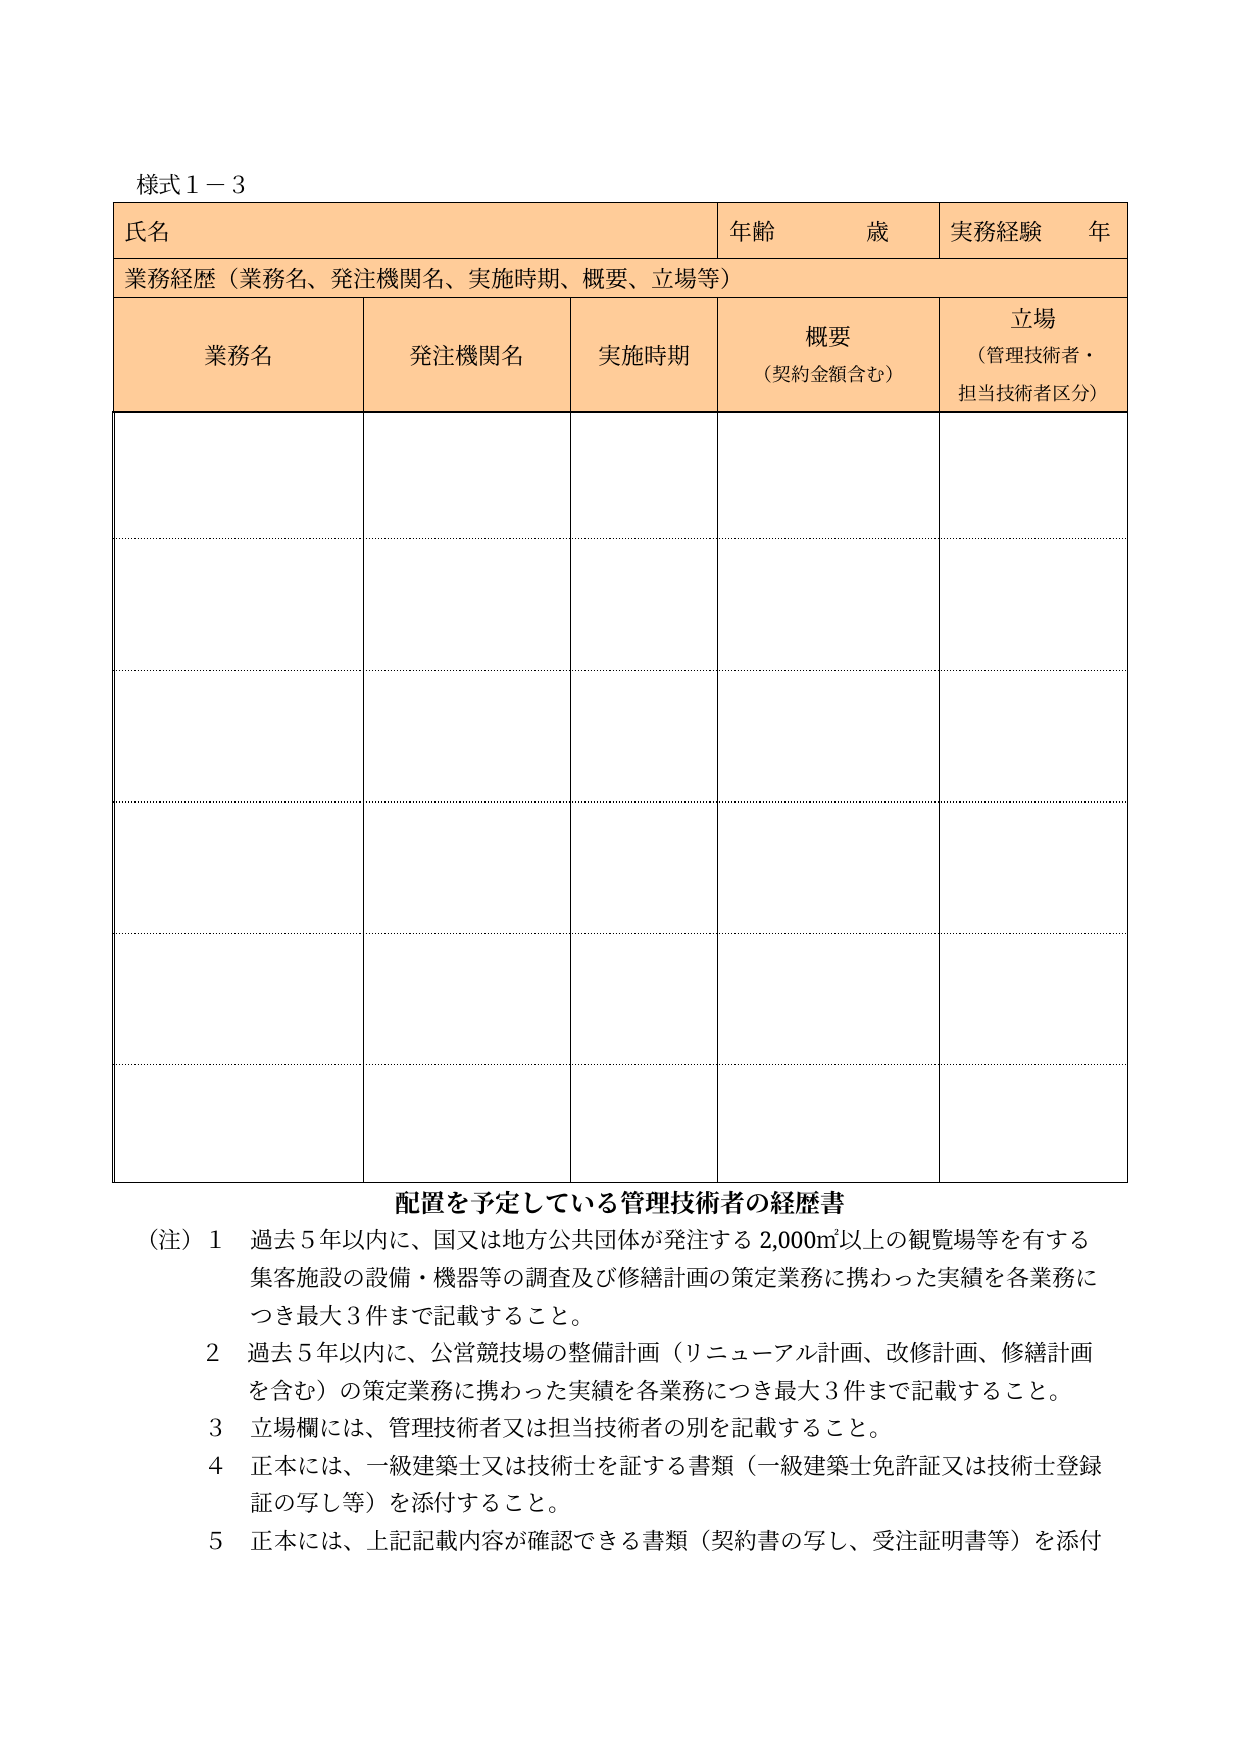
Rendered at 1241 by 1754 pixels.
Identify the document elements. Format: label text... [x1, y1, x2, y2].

table_cell [115, 1064, 363, 1182]
table_cell [115, 538, 363, 670]
table_cell [571, 801, 717, 933]
table_cell [940, 413, 1127, 538]
table_cell 発注機関名 [364, 298, 570, 411]
table_cell [940, 933, 1127, 1064]
table_cell 立場 （管理技術者・ 担当技術者区分） [940, 298, 1127, 411]
table_cell [364, 538, 570, 670]
table_cell [718, 413, 939, 538]
table_cell [571, 670, 717, 801]
text ４ 正本には、一級建築士又は技術士を証する書類（一級建築士免許証又は技術士登録証の写し等）を添付すること。 [136, 1445, 1104, 1520]
table_cell [940, 538, 1127, 670]
table_cell [571, 1064, 717, 1182]
table_cell [571, 538, 717, 670]
table_cell [718, 933, 939, 1064]
table_cell [364, 933, 570, 1064]
table_cell [718, 538, 939, 670]
table_cell [940, 670, 1127, 801]
table_cell [718, 1064, 939, 1182]
table_header 実務経験 年 [940, 203, 1127, 258]
table_header 氏名 [114, 203, 717, 258]
table_cell [364, 1064, 570, 1182]
text （注）１ 過去５年以内に、国又は地方公共団体が発注する2,000㎡以上の観覧場等を有する集客施設の設備・機器等の調査及び修繕計画の策定業務に携わった実績を各業務につき最大３件まで記載すること。 [136, 1220, 1104, 1333]
table_cell 実施時期 [571, 298, 717, 411]
table_cell [364, 801, 570, 933]
table_cell [940, 801, 1127, 933]
table_cell [115, 933, 363, 1064]
table_cell [571, 413, 717, 538]
table_cell 業務経歴（業務名、発注機関名、実施時期、概要、立場等） [114, 259, 1127, 297]
text 様式１－３ [136, 164, 1104, 202]
table_cell 概要 （契約金額含む） [718, 298, 939, 411]
text ３ 立場欄には、管理技術者又は担当技術者の別を記載すること。 [136, 1408, 1104, 1445]
table_cell [364, 670, 570, 801]
table_cell [940, 1064, 1127, 1182]
table_cell [571, 933, 717, 1064]
table_cell [115, 413, 363, 538]
table_header 年齢 歳 [718, 203, 939, 258]
table_cell 業務名 [114, 298, 363, 411]
table_cell [718, 801, 939, 933]
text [136, 1520, 1104, 1558]
text 配置を予定している管理技術者の経歴書 [136, 1183, 1104, 1220]
table_cell [364, 413, 570, 538]
table_cell [718, 670, 939, 801]
table_cell [115, 670, 363, 801]
text ２ 過去５年以内に、公営競技場の整備計画（リニューアル計画、改修計画、修繕計画を含む）の策定業務に携わった実績を各業務につき最大３件まで記載すること。 [201, 1333, 1104, 1408]
table_cell [115, 801, 363, 933]
